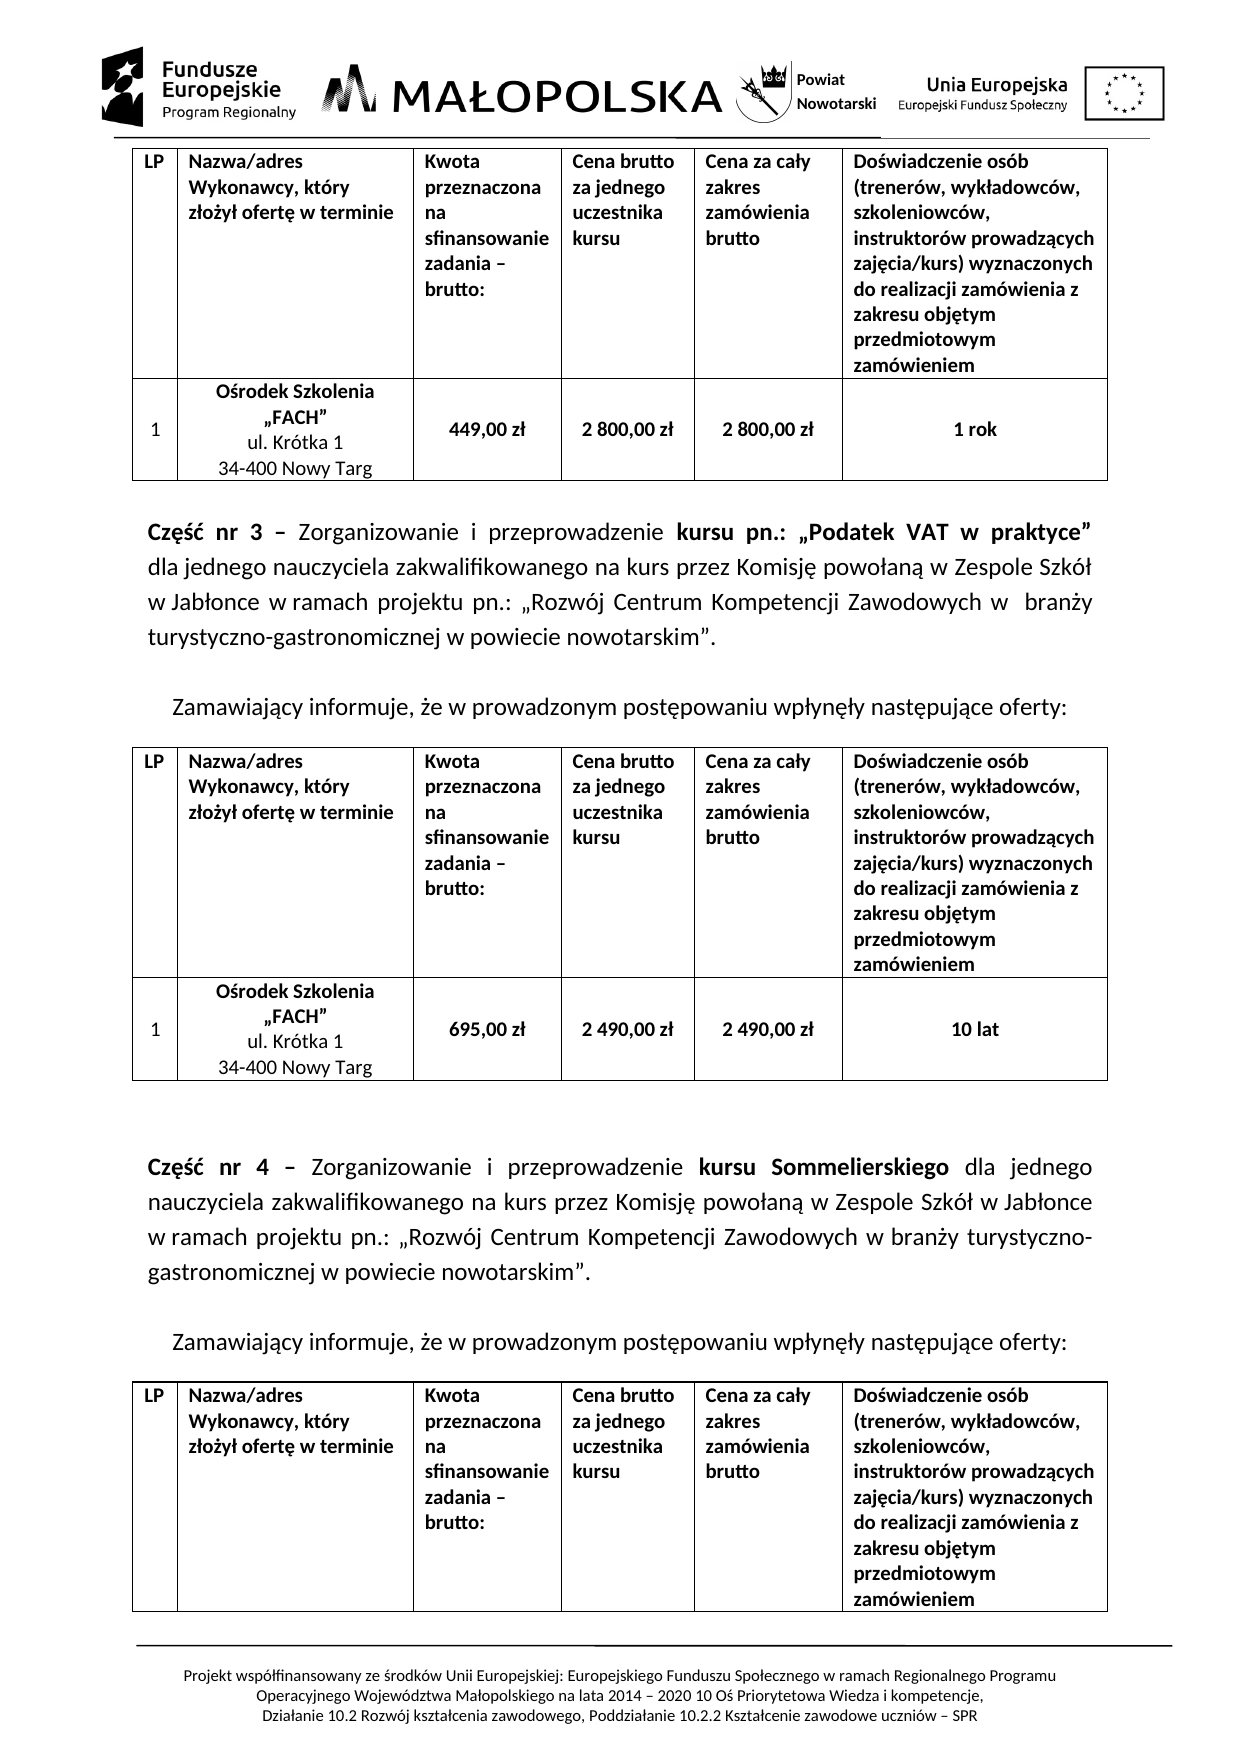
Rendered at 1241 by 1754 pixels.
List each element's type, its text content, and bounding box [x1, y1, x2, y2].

table_header Cena brutto za jednego uczestnika kursu [562, 748, 694, 977]
table_header Cena brutto za jednego uczestnika kursu [562, 1383, 694, 1611]
table_header Cena brutto za jednego uczestnika kursu [562, 149, 694, 377]
text Zamawiający informuje, że w prowadzonym postępowaniu wpłynęły następujące oferty: [148, 1326, 1093, 1356]
table_header Nazwa/adres Wykonawcy, który złożył ofertę w terminie [178, 1383, 413, 1611]
table_cell 1 [133, 379, 177, 480]
text Część nr 3 – Zorganizowanie i przeprowadzenie kursu pn.: „Podatek VAT w praktyce” dla jednego nauczyciela zakwalifikowanego na kurs przez Komisję powołaną w Zespole Szkół w Jabłonce w ramach projektu pn.: „Rozwój Centrum Kompetencji Zawodowych w branży turystyczno-gastronomicznej w powiecie nowotarskim”. [148, 516, 1093, 652]
table_header LP [133, 1383, 177, 1611]
table_header Cena za cały zakres zamówienia brutto [695, 748, 842, 977]
table_header Nazwa/adres Wykonawcy, który złożył ofertę w terminie [178, 748, 413, 977]
table_header Kwota przeznaczona na sfinansowanie zadania – brutto: [414, 1383, 561, 1611]
table_header Cena za cały zakres zamówienia brutto [695, 1383, 842, 1611]
table_cell 1 [133, 978, 177, 1079]
table_cell Ośrodek Szkolenia „FACH” ul. Krótka 1 34-400 Nowy Targ [178, 379, 413, 480]
table_cell 2 800,00 zł [562, 379, 694, 480]
table_header Nazwa/adres Wykonawcy, który złożył ofertę w terminie [178, 149, 413, 377]
table_header Cena za cały zakres zamówienia brutto [695, 149, 842, 377]
table_cell 2 490,00 zł [695, 978, 842, 1079]
picture [881, 48, 1182, 138]
text Zamawiający informuje, że w prowadzonym postępowaniu wpłynęły następujące oferty: [148, 691, 1093, 722]
table_cell Ośrodek Szkolenia „FACH” ul. Krótka 1 34-400 Nowy Targ [178, 978, 413, 1079]
table_header Kwota przeznaczona na sfinansowanie zadania – brutto: [414, 748, 561, 977]
picture [81, 26, 729, 147]
table_header LP [133, 748, 177, 977]
table_header Kwota przeznaczona na sfinansowanie zadania – brutto: [414, 149, 561, 377]
table_header LP [133, 149, 177, 377]
text Część nr 4 – Zorganizowanie i przeprowadzenie kursu Sommelierskiego dla jednego nauczyciela zakwalifikowanego na kurs przez Komisję powołaną w Zespole Szkół w Jabłonce w ramach projektu pn.: „Rozwój Centrum Kompetencji Zawodowych w branży turystyczno-gastronomicznej w powiecie nowotarskim”. [148, 1151, 1093, 1286]
table_cell 449,00 zł [414, 379, 561, 480]
table_cell 695,00 zł [414, 978, 561, 1079]
table_cell 2 800,00 zł [695, 379, 842, 480]
table_cell 2 490,00 zł [562, 978, 694, 1079]
table_cell 10 lat [843, 978, 1107, 1079]
table_cell 1 rok [843, 379, 1107, 480]
